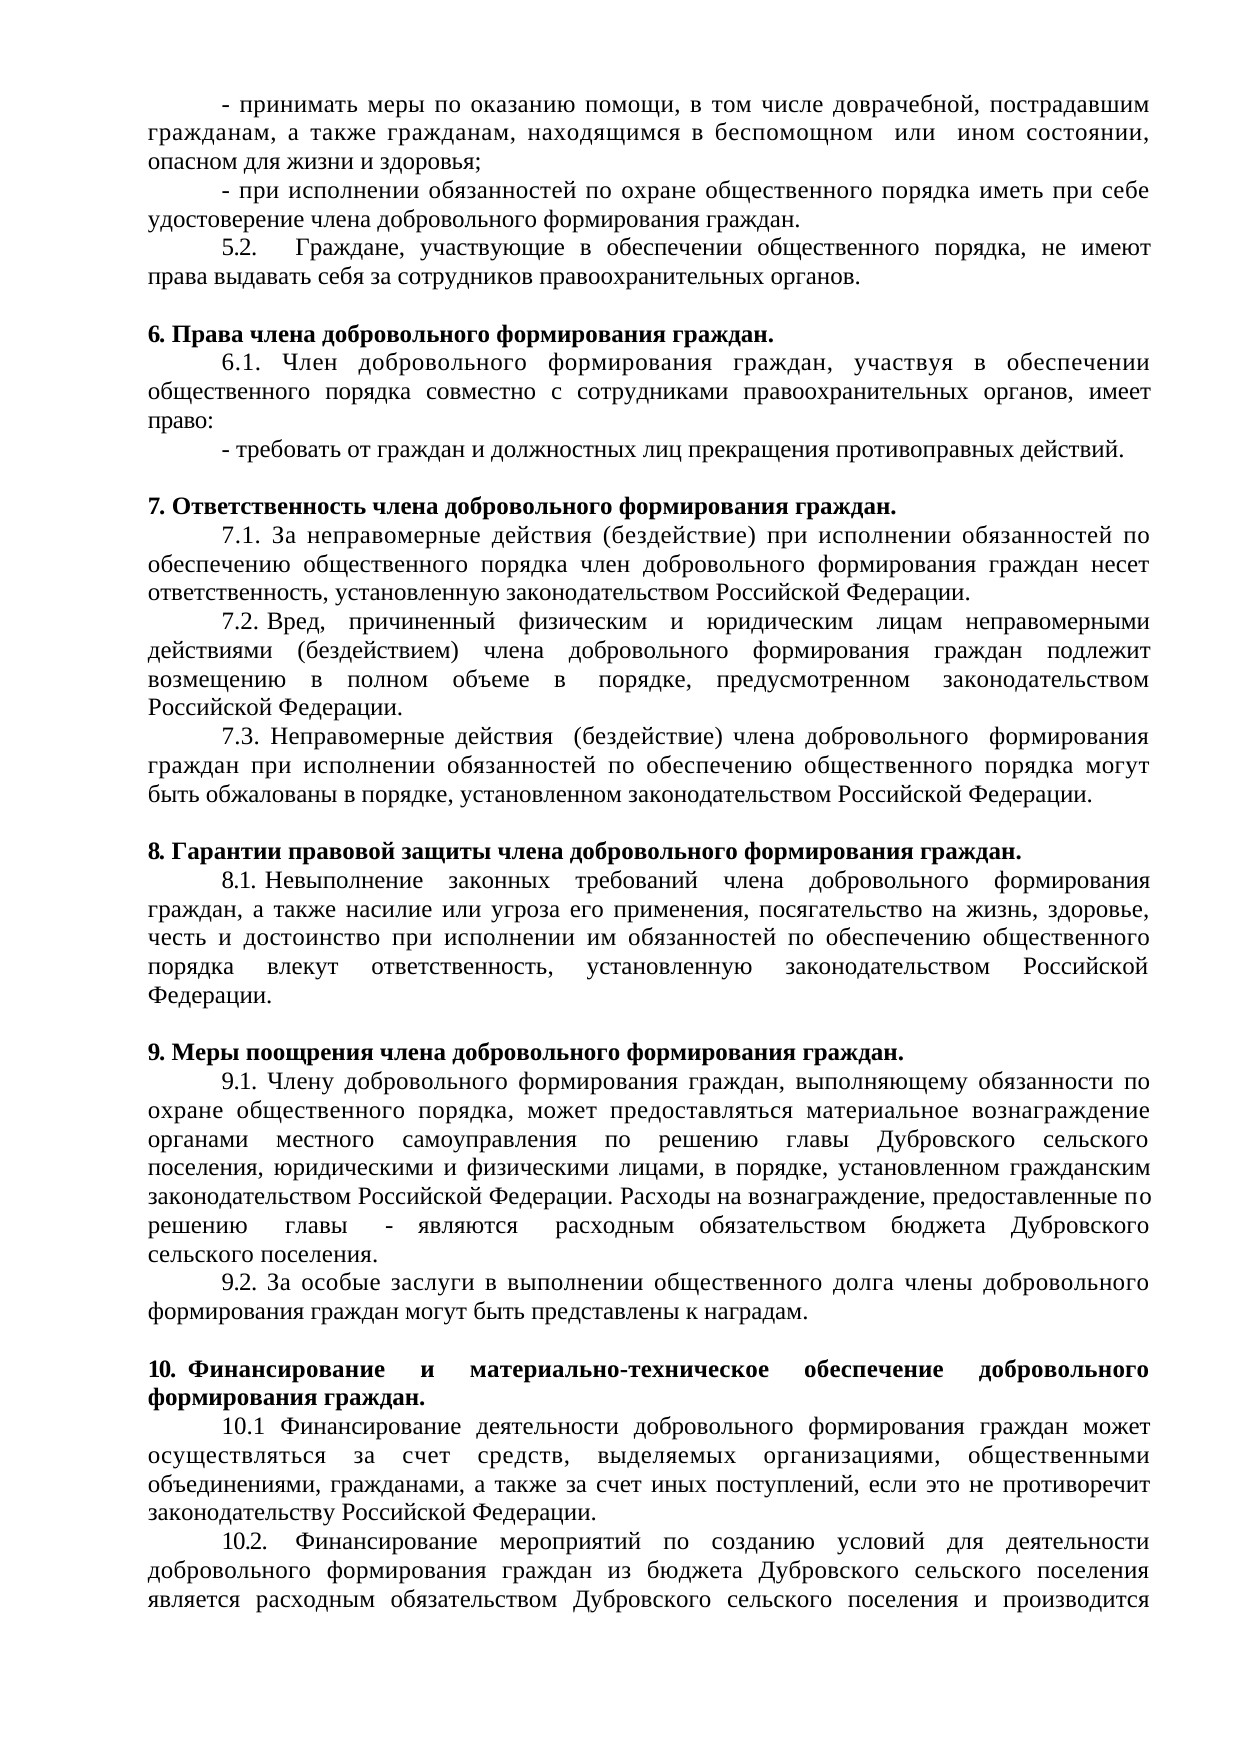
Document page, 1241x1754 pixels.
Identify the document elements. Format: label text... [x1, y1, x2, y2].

text 7. Ответственность члена добровольного формирования граждан. [148, 491, 1152, 520]
text 5.2. Граждане, участвующие в обеспечении общественного порядка, не имеют права выдавать себя за сотрудников правоохранительных органов. [148, 232, 1152, 290]
text 9.2. За особые заслуги в выполнении общественного долга члены добровольного формирования граждан могут быть представлены к наградам. [148, 1267, 1152, 1325]
text - принимать меры по оказанию помощи, в том числе доврачебной, пострадавшим гражданам, а также гражданам, находящимся в беспомощном или ином состоянии, опасном для жизни и здоровья; [148, 89, 1152, 175]
text 6.1. Член добровольного формирования граждан, участвуя в обеспечении общественного порядка совместно с сотрудниками правоохранительных органов, имеет право: [148, 347, 1152, 434]
text - требовать от граждан и должностных лиц прекращения противоправных действий. [148, 434, 1152, 462]
text 10. Финансирование и материально-техническое обеспечение добровольного формирования граждан. [148, 1354, 1152, 1411]
text 10.1 Финансирование деятельности добровольного формирования граждан может осуществляться за счет средств, выделяемых организациями, общественными объединениями, гражданами, а также за счет иных поступлений, если это не противоречит законодательству Российской Федерации. [148, 1411, 1152, 1526]
text - при исполнении обязанностей по охране общественного порядка иметь при себе удостоверение члена добровольного формирования граждан. [148, 175, 1152, 232]
text 8.1. Невыполнение законных требований члена добровольного формирования граждан, а также насилие или угроза его применения, посягательство на жизнь, здоровье, честь и достоинство при исполнении им обязанностей по обеспечению общественного порядка влекут ответственность, установленную законодательством Российской Федерации. [148, 865, 1152, 1009]
text 7.3. Неправомерные действия (бездействие) члена добровольного формирования граждан при исполнении обязанностей по обеспечению общественного порядка могут быть обжалованы в порядке, установленном законодательством Российской Федерации. [148, 721, 1152, 807]
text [148, 1526, 1152, 1612]
text 7.1. За неправомерные действия (бездействие) при исполнении обязанностей по обеспечению общественного порядка член добровольного формирования граждан несет ответственность, установленную законодательством Российской Федерации. [148, 520, 1152, 606]
text 8. Гарантии правовой защиты члена добровольного формирования граждан. [148, 836, 1152, 865]
text 7.2. Вред, причиненный физическим и юридическим лицам неправомерными действиями (бездействием) члена добровольного формирования граждан подлежит возмещению в полном объеме в порядке, предусмотренном законодательством Российской Федерации. [148, 606, 1152, 721]
text 9.1. Члену добровольного формирования граждан, выполняющему обязанности по охране общественного порядка, может предоставляться материальное вознаграждение органами местного самоуправления по решению главы Дубровского сельского поселения, юридическими и физическими лицами, в порядке, установленном гражданским законодательством Российской Федерации. Расходы на вознаграждение, предоставленные по решению главы - являются расходным обязательством бюджета Дубровского сельского поселения. [148, 1066, 1152, 1267]
text 6. Права члена добровольного формирования граждан. [148, 319, 1152, 347]
text 9. Меры поощрения члена добровольного формирования граждан. [148, 1037, 1152, 1066]
